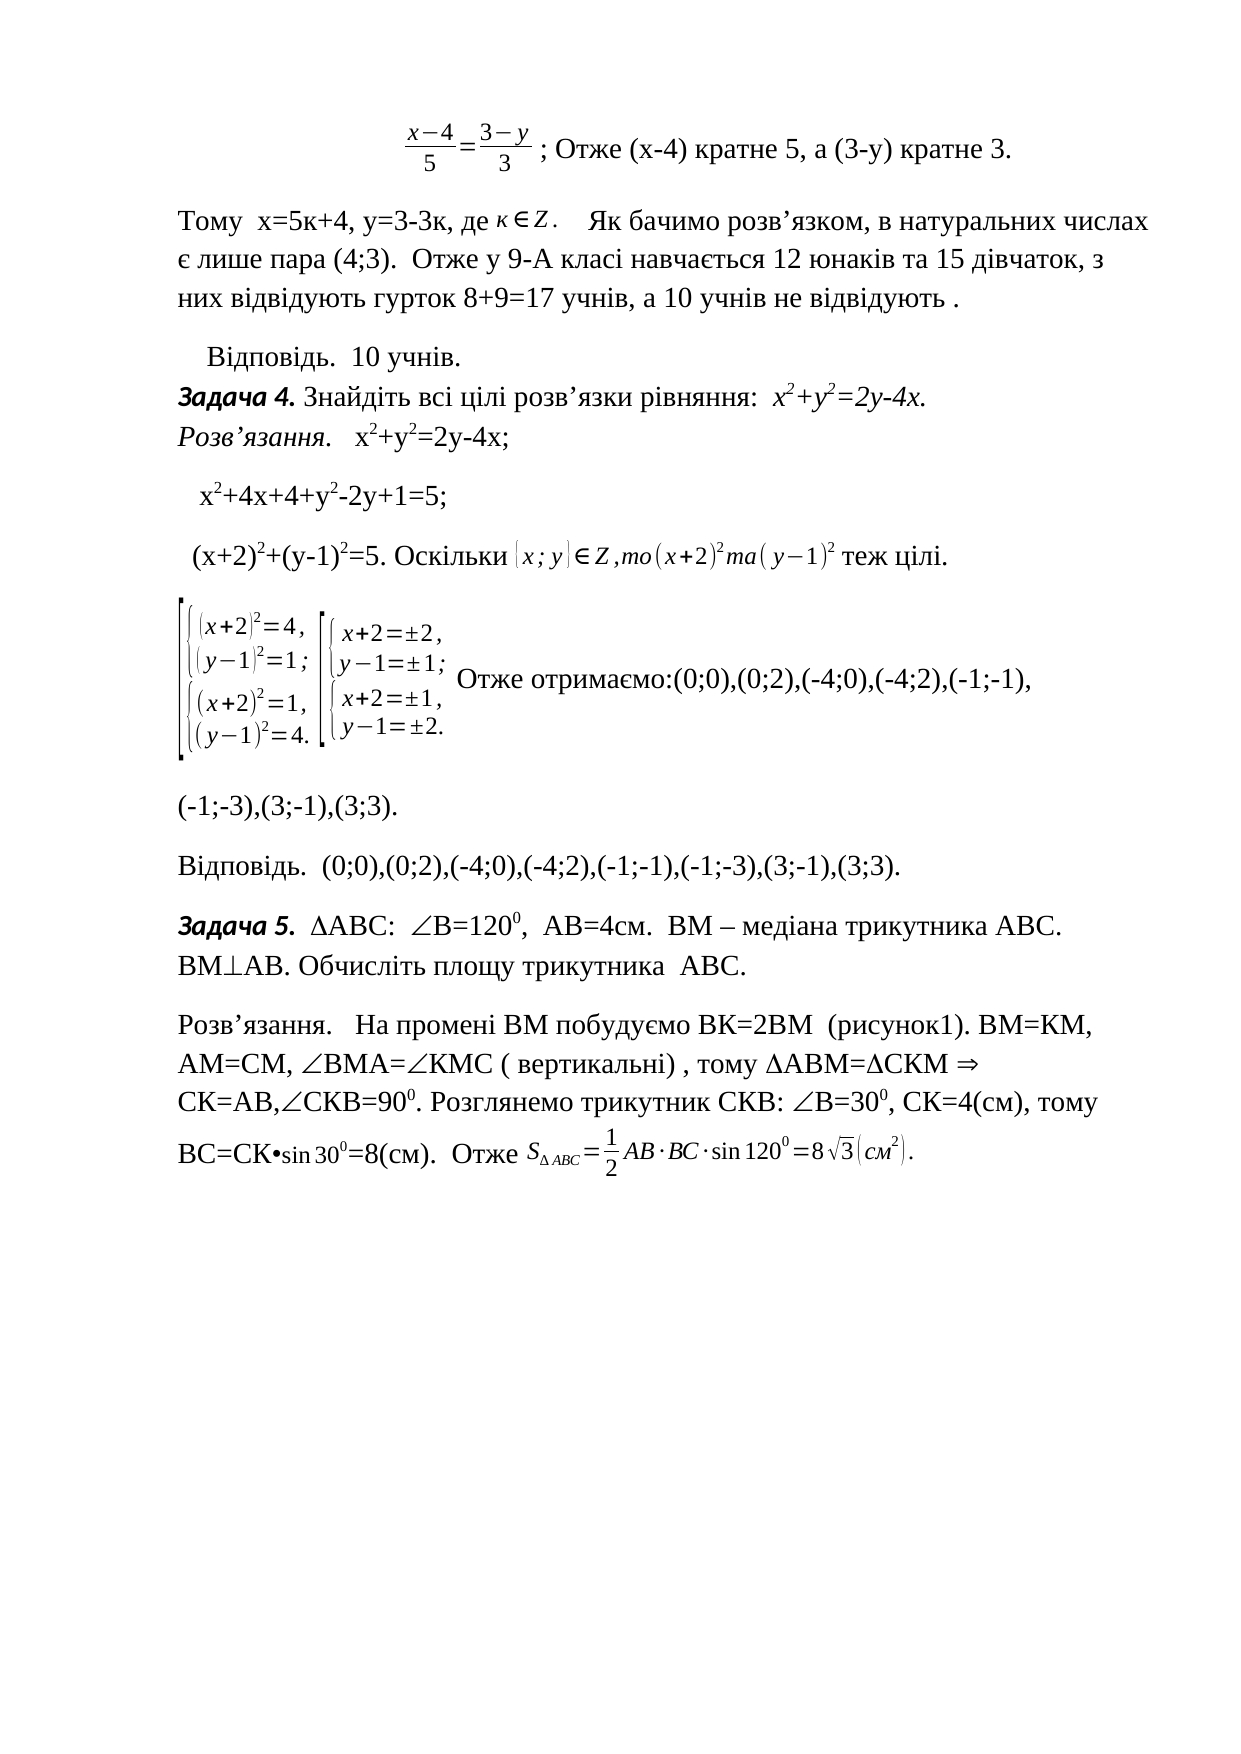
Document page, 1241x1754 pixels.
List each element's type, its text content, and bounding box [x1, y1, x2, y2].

list Задача 4. Знайдіть всі цілі розв’язки рівняння: х2+у2=2у-4х. [177, 378, 1152, 413]
list Розв’язання. х2+у2=2у-4х; [177, 419, 1152, 452]
list Задача 5. АВС: В=1200, АВ=4см. ВМ – медіана трикутника АВС. ВМАВ. Обчисліть площу трикутника АВС. [177, 907, 1152, 981]
text ; Отже (х-4) кратне 5, а (3-у) кратне 3. [177, 118, 1152, 177]
text Тому х=5к+4, у=3-3к, де Як бачимо розв’язком, в натуральних числах є лише пара (4;3). Отже у 9-А класі навчається 12 юнаків та 15 дівчаток, з них відвідують гурток 8+9=17 учнів, а 10 учнів не відвідують . [177, 203, 1152, 313]
text (-1;-3),(3;-1),(3;3). [177, 788, 1152, 822]
list Відповідь. 10 учнів. [177, 339, 1152, 373]
text х2+4х+4+у2-2у+1=5; [177, 478, 1152, 512]
text Отже отримаємо:(0;0),(0;2),(-4;0),(-4;2),(-1;-1), [177, 597, 1152, 762]
text (х+2)2+(у-1)2=5. Оскільки теж цілі. [177, 538, 1152, 571]
text Розв’язання. На промені ВМ побудуємо ВК=2ВМ (рисунок1). ВМ=КМ, АМ=СМ, ВМА=КМС ( вертикальні) , тому АВМ=СКМ СК=АВ,СКВ=900. Розглянемо трикутник СКВ: В=300, СК=4(см), тому ВС=СК•=8(см). Отже [177, 1007, 1152, 1182]
text Відповідь. (0;0),(0;2),(-4;0),(-4;2),(-1;-1),(-1;-3),(3;-1),(3;3). [177, 848, 1152, 881]
